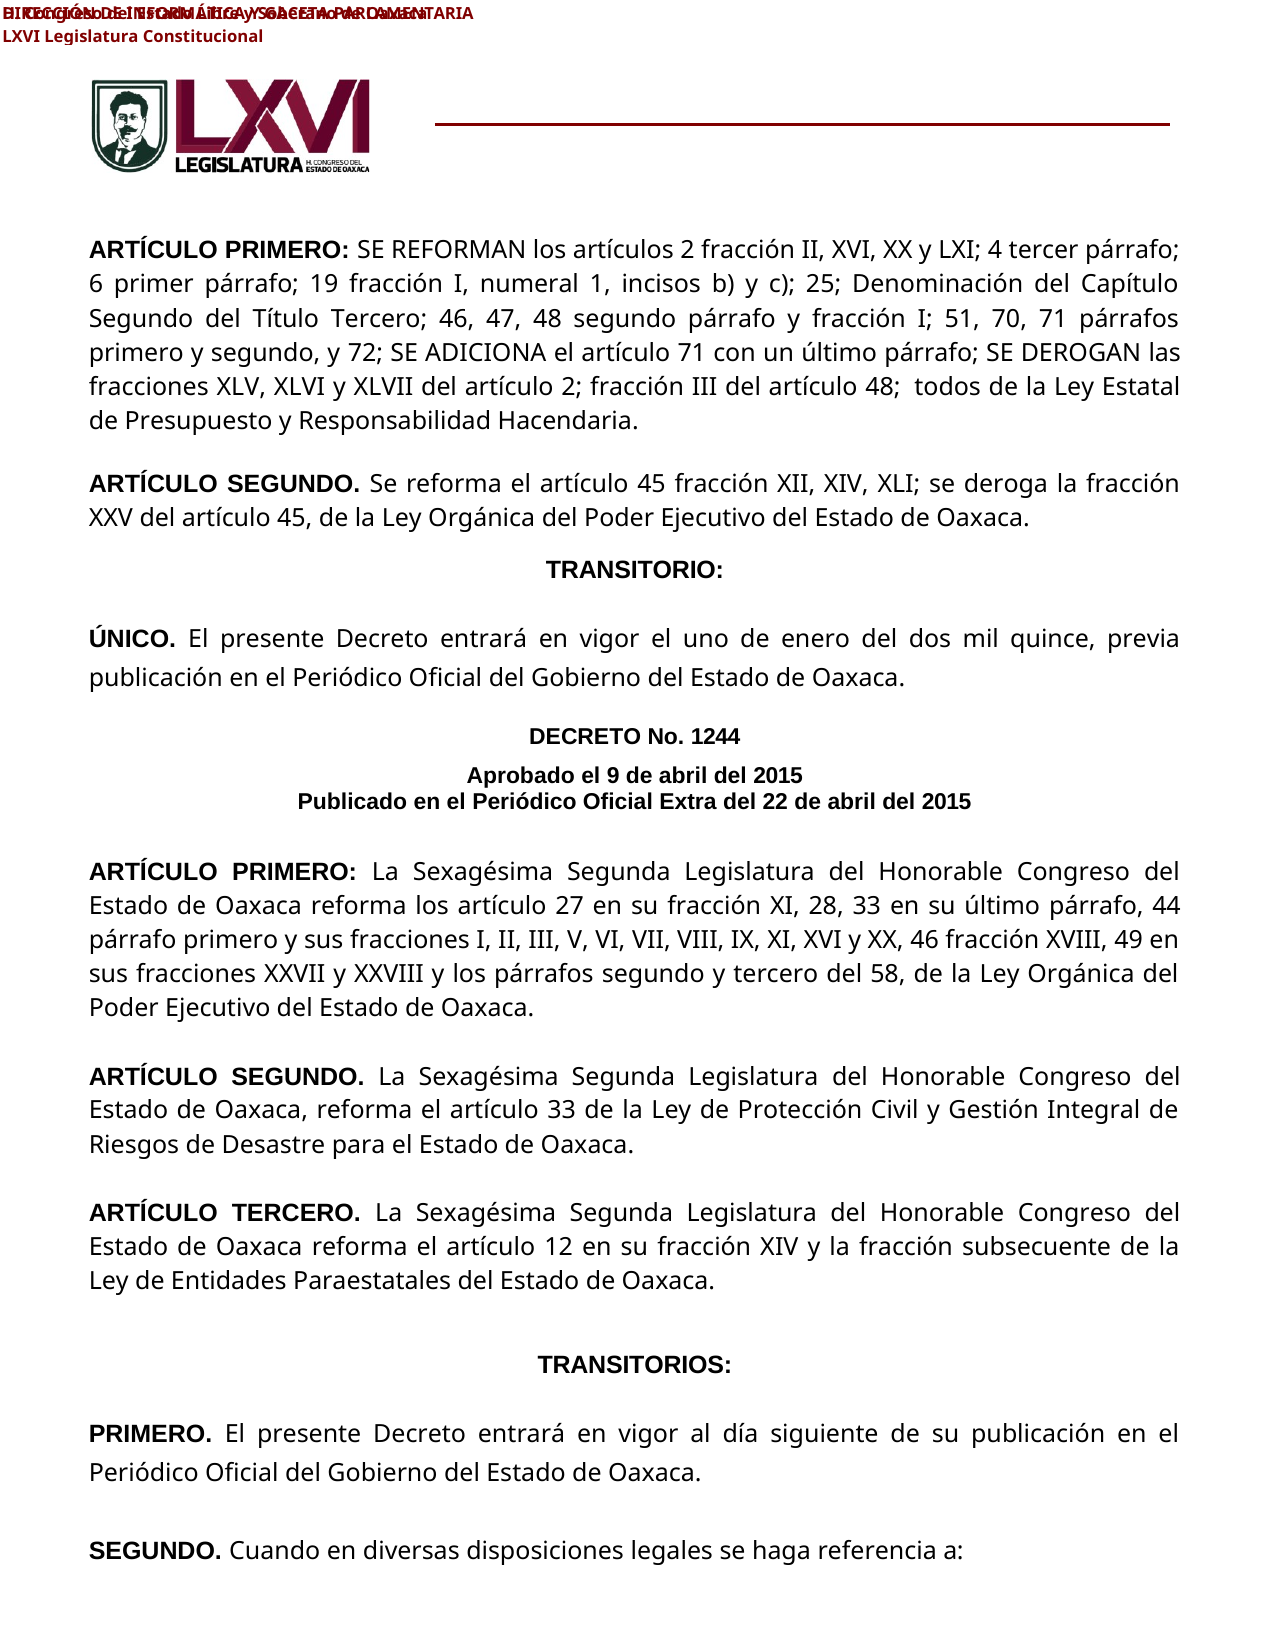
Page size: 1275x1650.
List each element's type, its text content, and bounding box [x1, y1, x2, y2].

picture [91, 79, 370, 173]
text ARTÍCULO TERCERO. La Sexagésima Segunda Legislatura del Honorable Congreso del Estado de Oaxaca reforma el artículo 12 en su fracción XIV y la fracción subsecuente de la Ley de Entidades Paraestatales del Estado de Oaxaca. [88, 1194, 1181, 1297]
text DECRETO No. 1244 [88, 723, 1181, 749]
text Aprobado el 9 de abril del 2015 [88, 762, 1182, 788]
text TRANSITORIO: [88, 555, 1182, 583]
text TRANSITORIOS: [88, 1350, 1181, 1378]
text PRIMERO. El presente Decreto entrará en vigor al día siguiente de su publicación en el Periódico Oficial del Gobierno del Estado de Oaxaca. [88, 1416, 1181, 1489]
text Publicado en el Periódico Oficial Extra del 22 de abril del 2015 [297, 788, 972, 815]
text ARTÍCULO SEGUNDO. Se reforma el artículo 45 fracción XII, XIV, XLI; se deroga la fracción XXV del artículo 45, de la Ley Orgánica del Poder Ejecutivo del Estado de Oaxaca. [88, 465, 1181, 533]
text ARTÍCULO SEGUNDO. La Sexagésima Segunda Legislatura del Honorable Congreso del Estado de Oaxaca, reforma el artículo 33 de la Ley de Protección Civil y Gestión Integral de Riesgos de Desastre para el Estado de Oaxaca. [88, 1058, 1181, 1160]
text SEGUNDO. Cuando en diversas disposiciones legales se haga referencia a: [88, 1533, 1186, 1567]
text ARTÍCULO PRIMERO: SE REFORMAN los artículos 2 fracción II, XVI, XX y LXI; 4 tercer párrafo; 6 primer párrafo; 19 fracción I, numeral 1, incisos b) y c); 25; Denominación del Capítulo Segundo del Título Tercero; 46, 47, 48 segundo párrafo y fracción I; 51, 70, 71 párrafos primero y segundo, y 72; SE ADICIONA el artículo 71 con un último párrafo; SE DEROGAN las fracciones XLV, XLVI y XLVII del artículo 2; fracción III del artículo 48; todos de la Ley Estatal de Presupuesto y Responsabilidad Hacendaria. [88, 232, 1181, 436]
text ARTÍCULO PRIMERO: La Sexagésima Segunda Legislatura del Honorable Congreso del Estado de Oaxaca reforma los artículo 27 en su fracción XI, 28, 33 en su último párrafo, 44 párrafo primero y sus fracciones I, II, III, V, VI, VII, VIII, IX, XI, XVI y XX, 46 fracción XVIII, 49 en sus fracciones XXVII y XXVIII y los párrafos segundo y tercero del 58, de la Ley Orgánica del Poder Ejecutivo del Estado de Oaxaca. [88, 854, 1181, 1024]
text ÚNICO. El presente Decreto entrará en vigor el uno de enero del dos mil quince, previa publicación en el Periódico Oficial del Gobierno del Estado de Oaxaca. [88, 621, 1181, 694]
